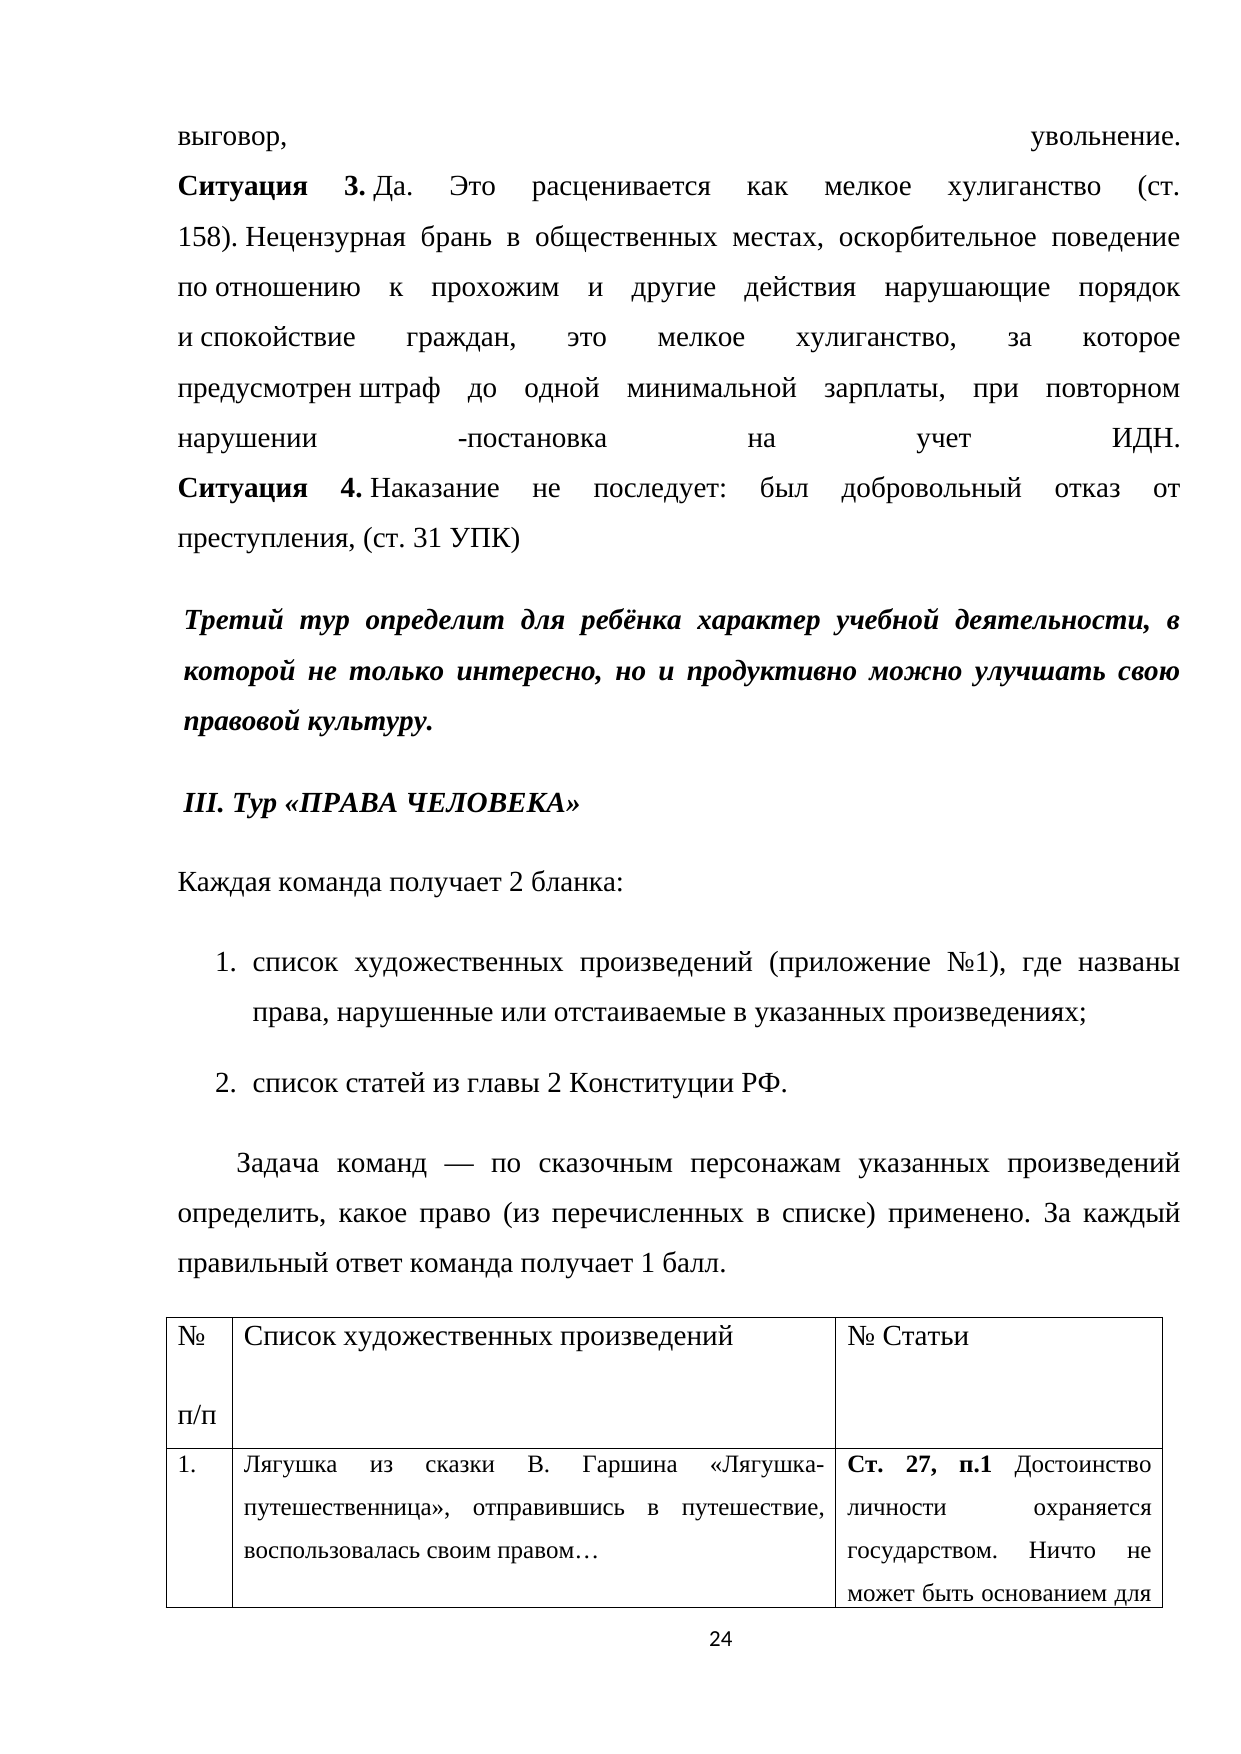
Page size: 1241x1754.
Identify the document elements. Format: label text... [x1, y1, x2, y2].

text Третий тур определит для ребёнка характер учебной деятельности, в которой не только интересно, но и продуктивно можно улучшать свою правовой культуру. [183, 602, 1181, 737]
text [177, 118, 1181, 554]
text III. Тур «ПРАВА ЧЕЛОВЕКА» [183, 785, 1181, 818]
table_cell 1. [167, 1449, 232, 1607]
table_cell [836, 1449, 1162, 1607]
list список художественных произведений (приложение №1), где названы права, нарушенные или отстаиваемые в указанных произведениях; [215, 944, 1181, 1028]
text Задача команд — по сказочным персонажам указанных произведений определить, какое право (из перечисленных в списке) применено. За каждый правильный ответ команда получает 1 балл. [177, 1145, 1181, 1279]
table_header № п/п [167, 1318, 232, 1448]
table_header Список художественных произведений [233, 1318, 835, 1448]
table_header № Статьи [836, 1318, 1162, 1448]
text Каждая команда получает 2 бланка: [177, 864, 1181, 898]
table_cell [233, 1449, 835, 1607]
list список статей из главы 2 Конституции РФ. [215, 1065, 1181, 1099]
